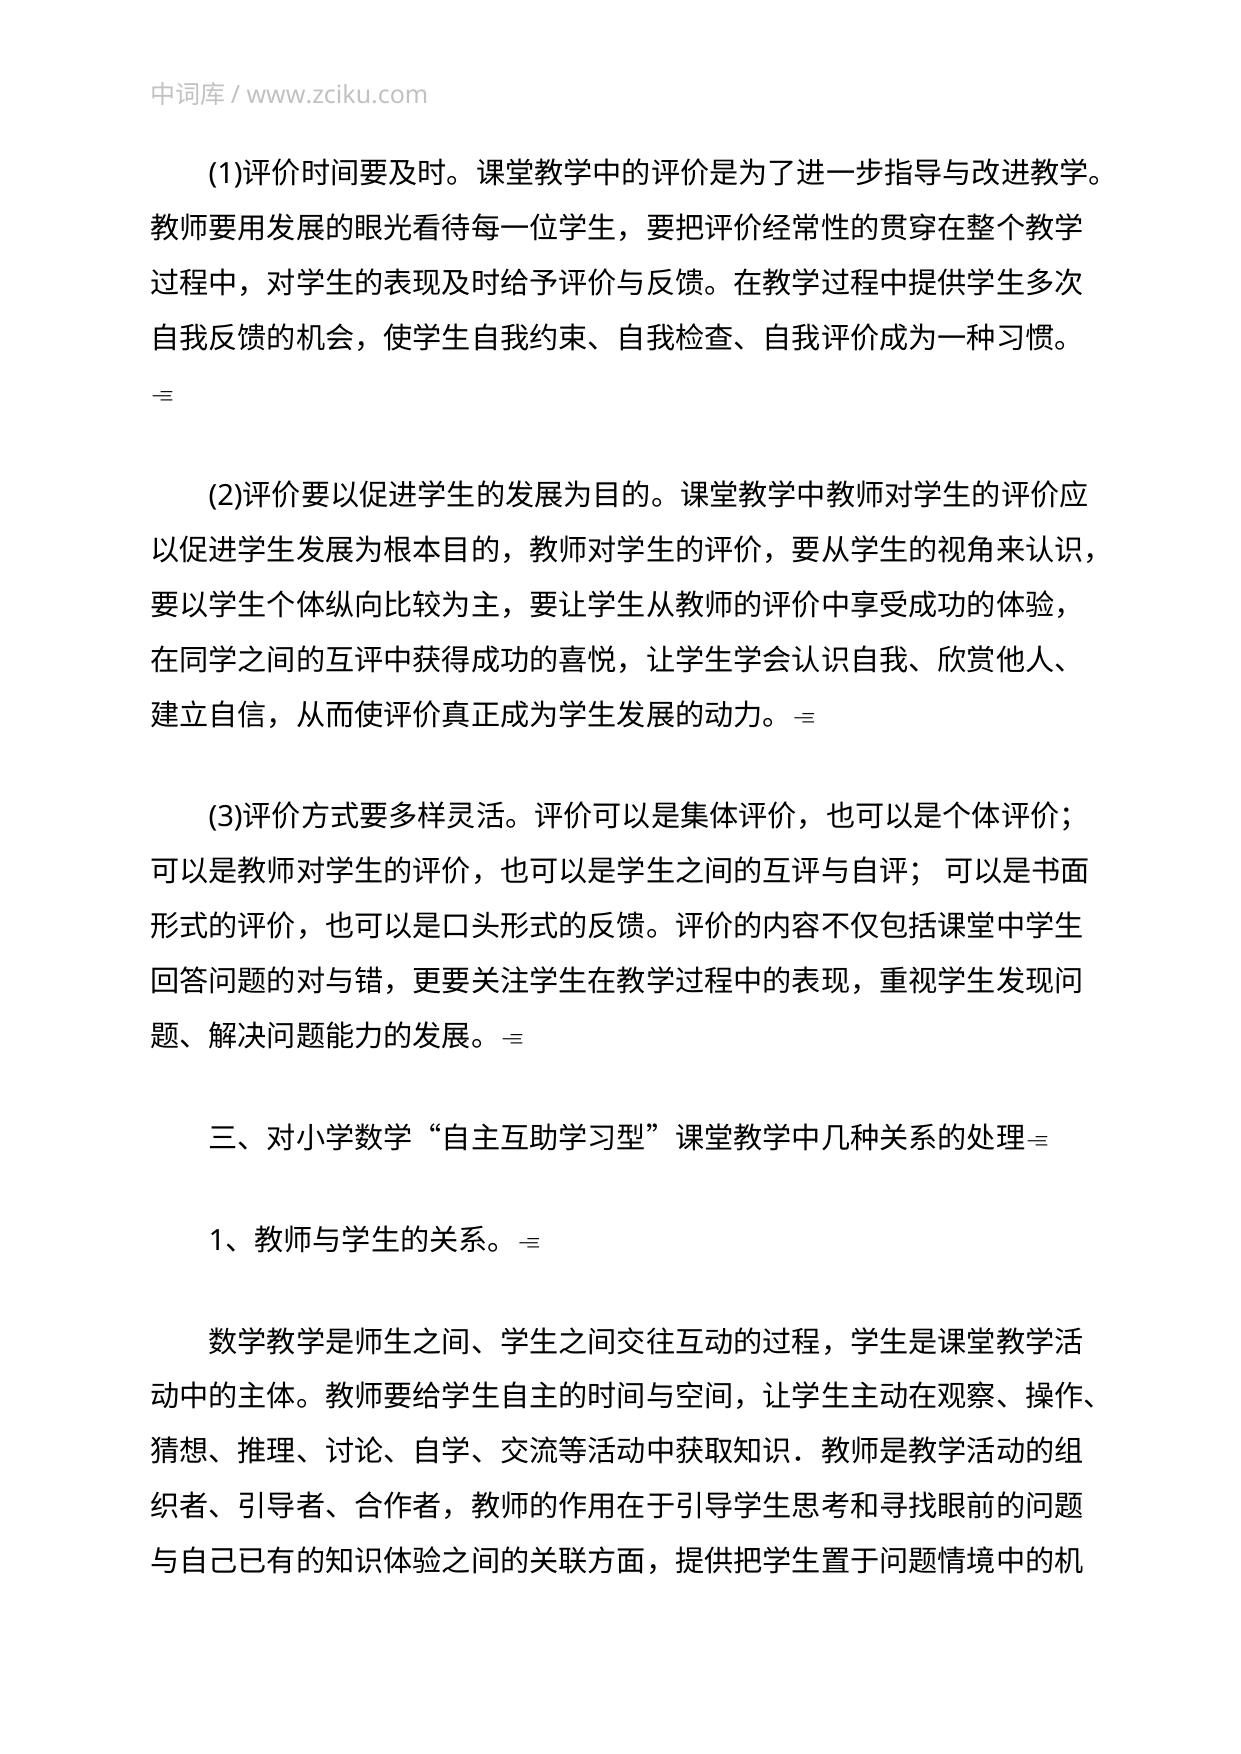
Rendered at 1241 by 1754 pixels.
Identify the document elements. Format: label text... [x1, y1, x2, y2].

text (3)评价方式要多样灵活。评价可以是集体评价，也可以是个体评价；可以是教师对学生的评价，也可以是学生之间的互评与自评； 可以是书面形式的评价，也可以是口头形式的反馈。评价的内容不仅包括课堂中学生回答问题的对与错，更要关注学生在教学过程中的表现，重视学生发现问题、解决问题能力的发展。 [150, 793, 1090, 1055]
text (1)评价时间要及时。课堂教学中的评价是为了进一步指导与改进教学。教师要用发展的眼光看待每一位学生，要把评价经常性的贯穿在整个教学过程中，对学生的表现及时给予评价与反馈。在教学过程中提供学生多次自我反馈的机会，使学生自我约束、自我检查、自我评价成为一种习惯。 [150, 150, 1090, 412]
text (2)评价要以促进学生的发展为目的。课堂教学中教师对学生的评价应以促进学生发展为根本目的，教师对学生的评价，要从学生的视角来认识，要以学生个体纵向比较为主，要让学生从教师的评价中享受成功的体验，在同学之间的互评中获得成功的喜悦，让学生学会认识自我、欣赏他人、建立自信，从而使评价真正成为学生发展的动力。 [150, 471, 1090, 733]
text 三、对小学数学“自主互助学习型”课堂教学中几种关系的处理 [150, 1114, 1090, 1157]
text 1、教师与学生的关系。 [150, 1216, 1090, 1258]
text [150, 1318, 1090, 1580]
